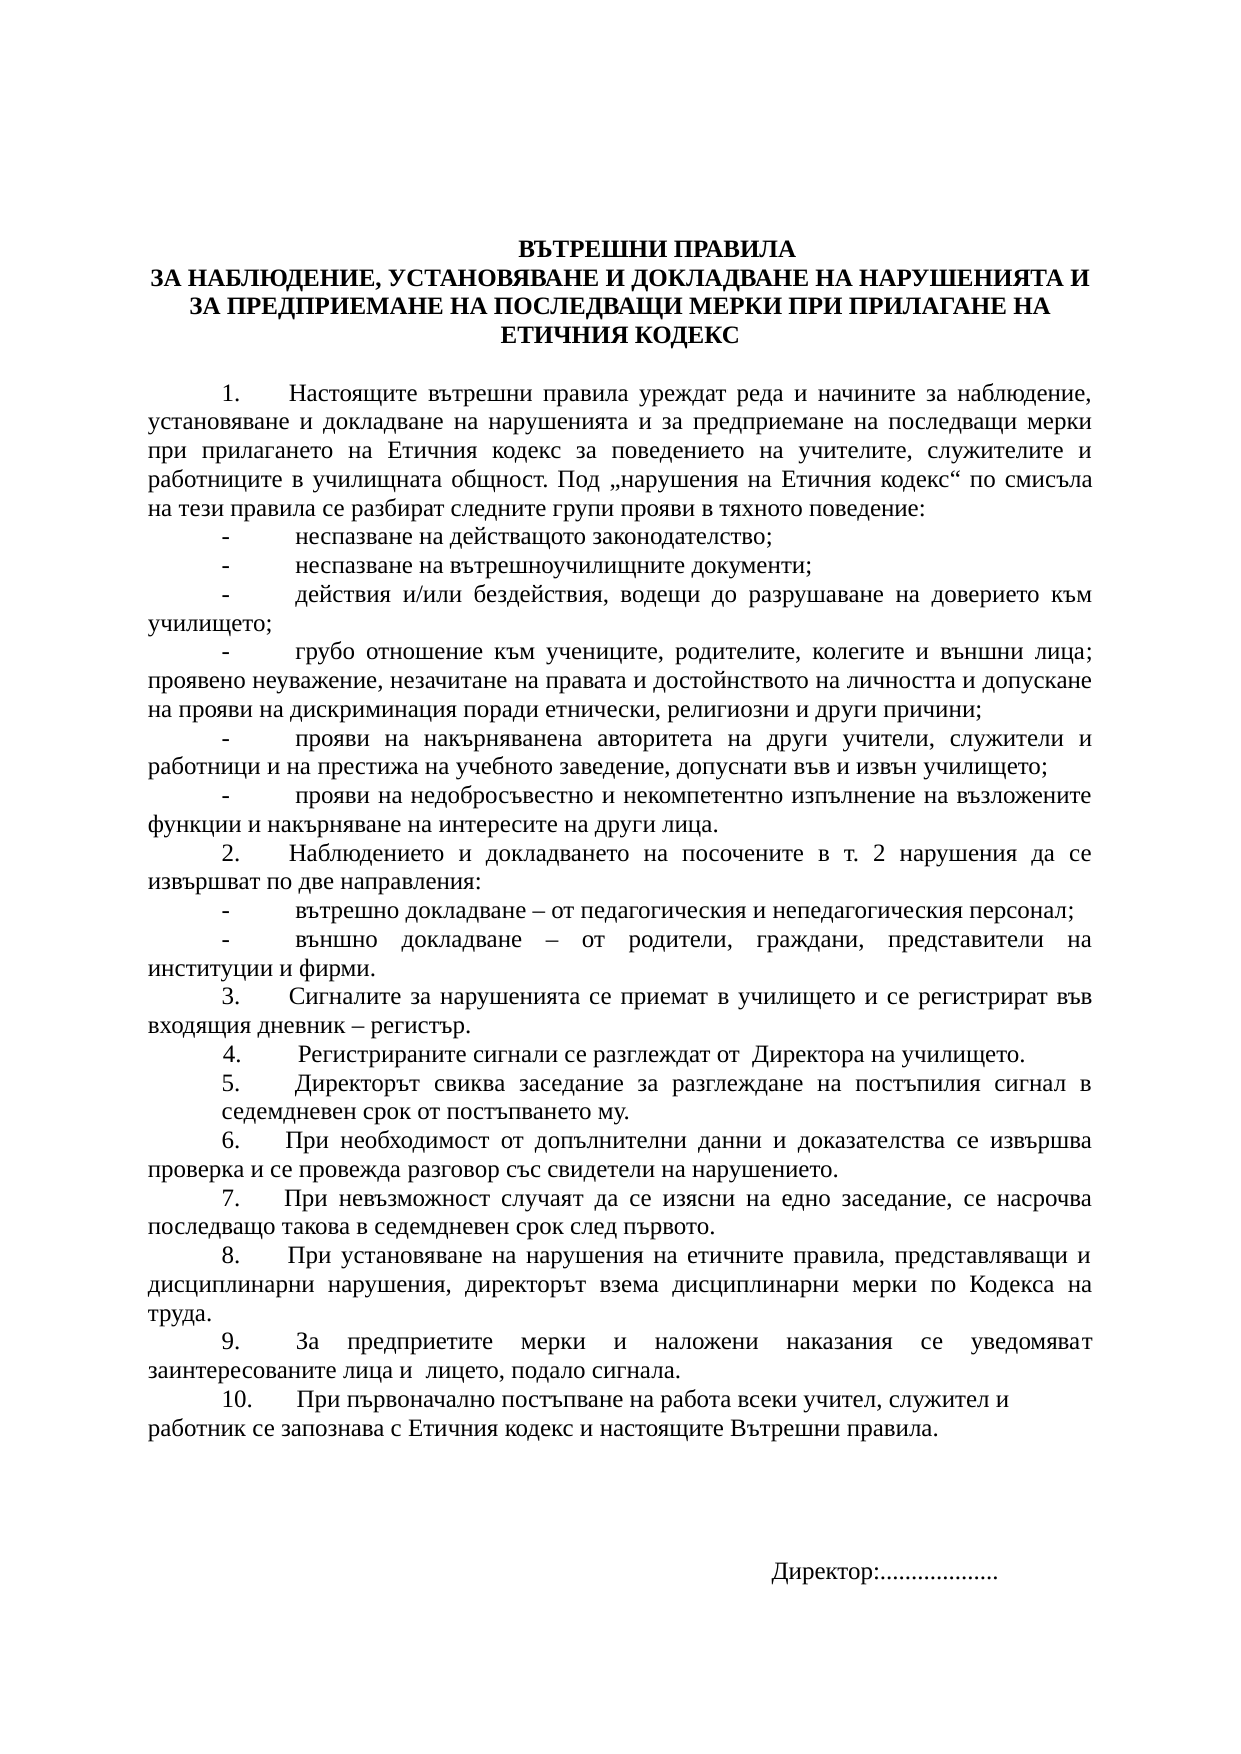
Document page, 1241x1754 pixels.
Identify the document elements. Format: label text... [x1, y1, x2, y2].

list Наблюдението и докладването на посочените в т. 2 нарушения да се извършват по две направления: [148, 838, 1093, 895]
list външно докладване – от родители, граждани, представители на институции и фирми. [148, 924, 1093, 981]
list вътрешно докладване – от педагогическия и непедагогическия персонал; [148, 895, 1093, 924]
text 4. Регистрираните сигнали се разглеждат от Директора на училището. [148, 1039, 1093, 1068]
text 9. За предприетите мерки и наложени наказания се уведомяват заинтересованите лица и лицето, подало сигнала. [148, 1326, 1093, 1384]
list неспазване на вътрешноучилищните документи; [148, 550, 1093, 579]
list действия и/или бездействия, водещи до разрушаване на доверието към училището; [148, 579, 1093, 636]
text 8. При установяване на нарушения на етичните правила, представляващи и дисциплинарни нарушения, директорът взема дисциплинарни мерки по Кодекса на труда. [148, 1240, 1093, 1326]
list прояви на накърняванена авторитета на други учители, служители и работници и на престижа на учебното заведение, допуснати във и извън училището; [148, 723, 1093, 780]
list Сигналите за нарушенията се приемат в училището и се регистрират във входящия дневник – регистър. [148, 981, 1093, 1039]
text 6. При необходимост от допълнителни данни и доказателства се извършва проверка и се провежда разговор със свидетели на нарушението. [148, 1125, 1093, 1183]
text 10. При първоначално постъпване на работа всеки учител, служител и работник се запознава с Етичния кодекс и настоящите Вътрешни правила. [148, 1384, 1093, 1441]
text 7. При невъзможност случаят да се изясни на едно заседание, се насрочва последващо такова в седемдневен срок след първото. [148, 1183, 1093, 1240]
text ВЪТРЕШНИ ПРАВИЛА [148, 234, 1093, 263]
text 5. Директорът свиква заседание за разглеждане на постъпилия сигнал в седемдневен срок от постъпването му. [221, 1068, 1093, 1125]
text ЗА НАБЛЮДЕНИЕ, УСТАНОВЯВАНЕ И ДОКЛАДВАНЕ НА НАРУШЕНИЯТА И ЗА ПРЕДПРИЕМАНЕ НА ПОСЛЕДВАЩИ МЕРКИ ПРИ ПРИЛАГАНЕ НА ЕТИЧНИЯ КОДЕКС [148, 263, 1093, 349]
list неспазване на действащото законодателство; [148, 521, 1093, 550]
list прояви на недобросъвестно и некомпетентно изпълнение на възложените функции и накърняване на интересите на други лица. [148, 780, 1093, 838]
list Настоящите вътрешни правила уреждат реда и начините за наблюдение, установяване и докладване на нарушенията и за предприемане на последващи мерки при прилагането на Етичния кодекс за поведението на учителите, служителите и работниците в училищната общност. Под „нарушения на Етичния кодекс“ по смисъла на тези правила се разбират следните групи прояви в тяхното поведение: [148, 378, 1093, 521]
text Директор:................... [148, 1556, 1093, 1585]
list грубо отношение към учениците, родителите, колегите и външни лица; проявено неуважение, незачитане на правата и достойнството на личността и допускане на прояви на дискриминация поради етнически, религиозни и други причини; [148, 636, 1093, 723]
